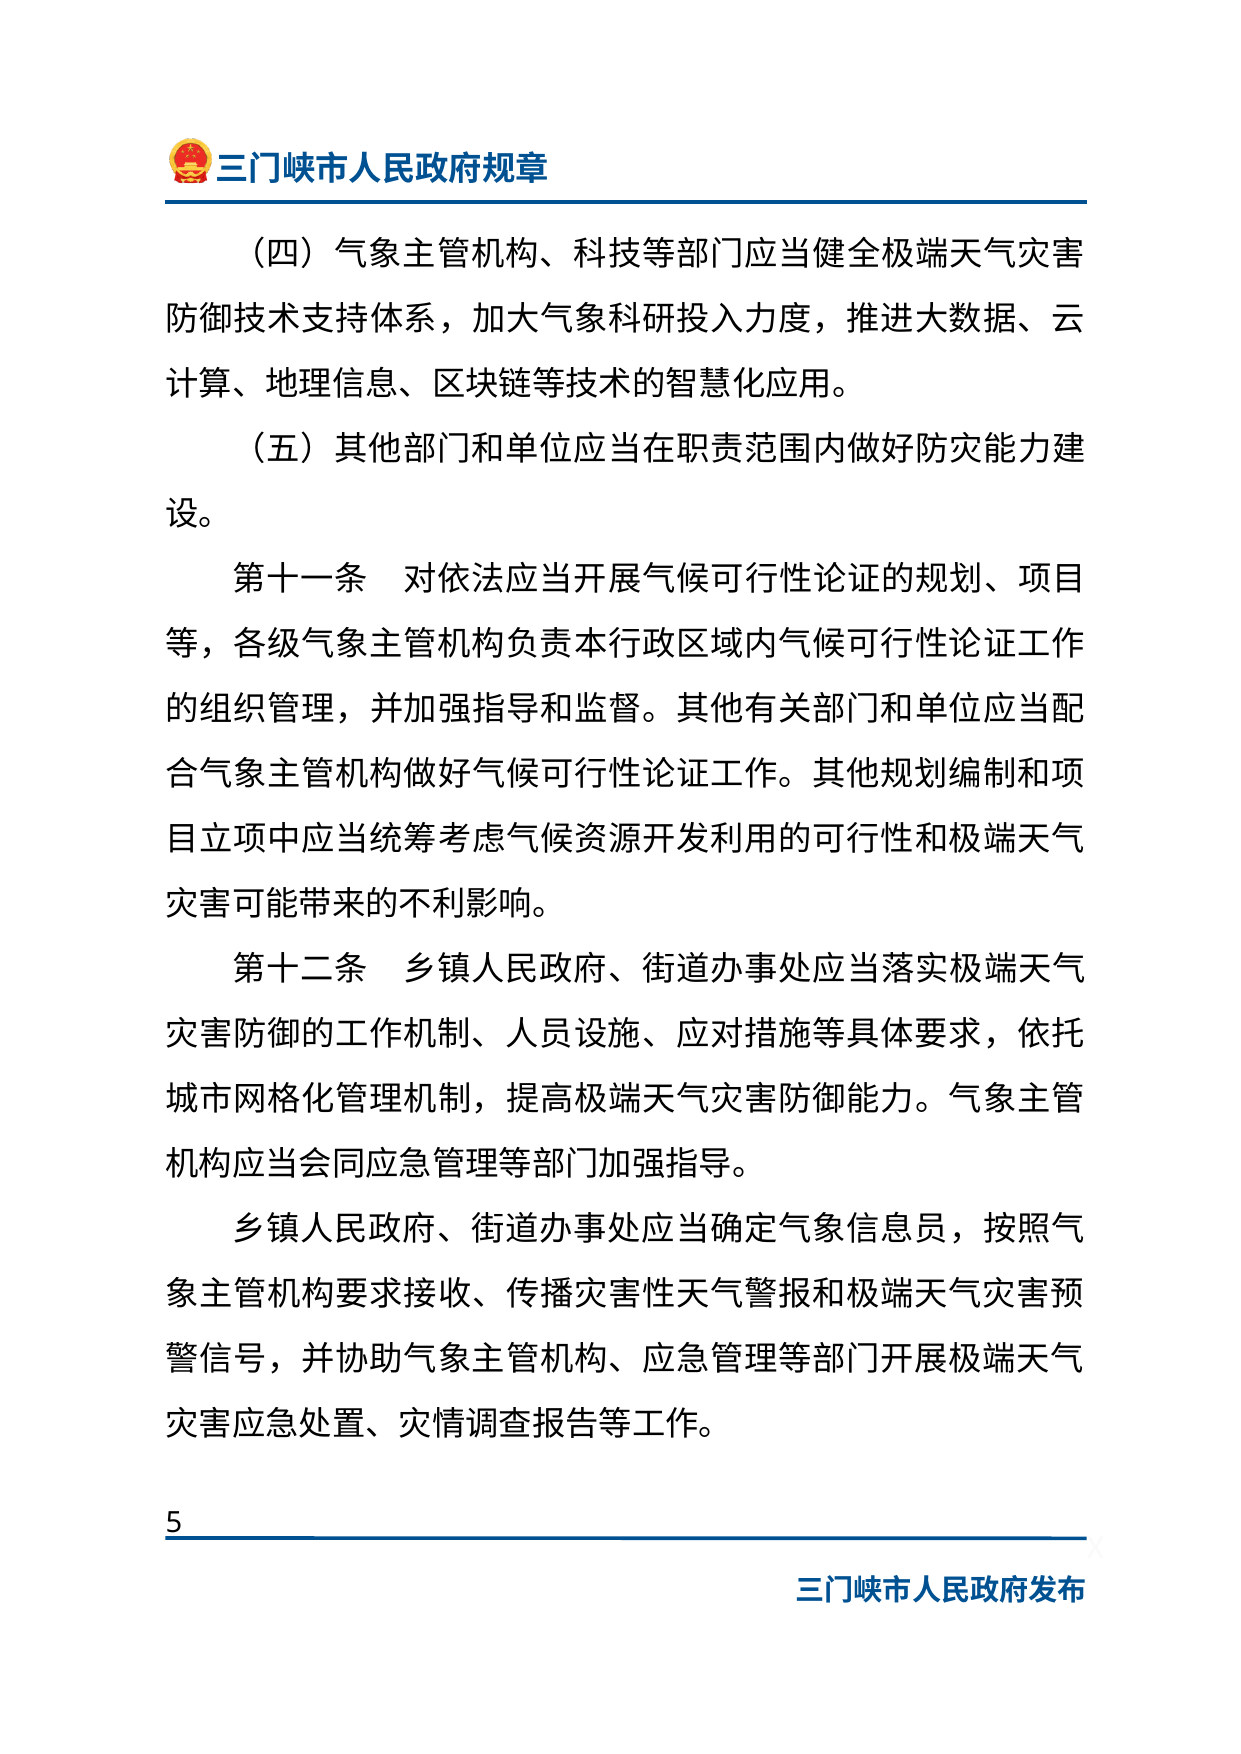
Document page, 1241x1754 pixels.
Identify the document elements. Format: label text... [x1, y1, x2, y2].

text 第十二条 乡镇人民政府、街道办事处应当落实极端天气灾害防御的工作机制、人员设施、应对措施等具体要求，依托城市网格化管理机制，提高极端天气灾害防御能力。气象主管机构应当会同应急管理等部门加强指导。 [165, 934, 1087, 1194]
text 第十一条 对依法应当开展气候可行性论证的规划、项目等，各级气象主管机构负责本行政区域内气候可行性论证工作的组织管理，并加强指导和监督。其他有关部门和单位应当配合气象主管机构做好气候可行性论证工作。其他规划编制和项目立项中应当统筹考虑气候资源开发利用的可行性和极端天气灾害可能带来的不利影响。 [165, 544, 1087, 934]
text 乡镇人民政府、街道办事处应当确定气象信息员，按照气象主管机构要求接收、传播灾害性天气警报和极端天气灾害预警信号，并协助气象主管机构、应急管理等部门开展极端天气灾害应急处置、灾情调查报告等工作。 [165, 1194, 1087, 1454]
text （四）气象主管机构、科技等部门应当健全极端天气灾害防御技术支持体系，加大气象科研投入力度，推进大数据、云计算、地理信息、区块链等技术的智慧化应用。 [165, 219, 1087, 414]
picture [165, 136, 216, 187]
text （五）其他部门和单位应当在职责范围内做好防灾能力建设。 [165, 414, 1087, 544]
